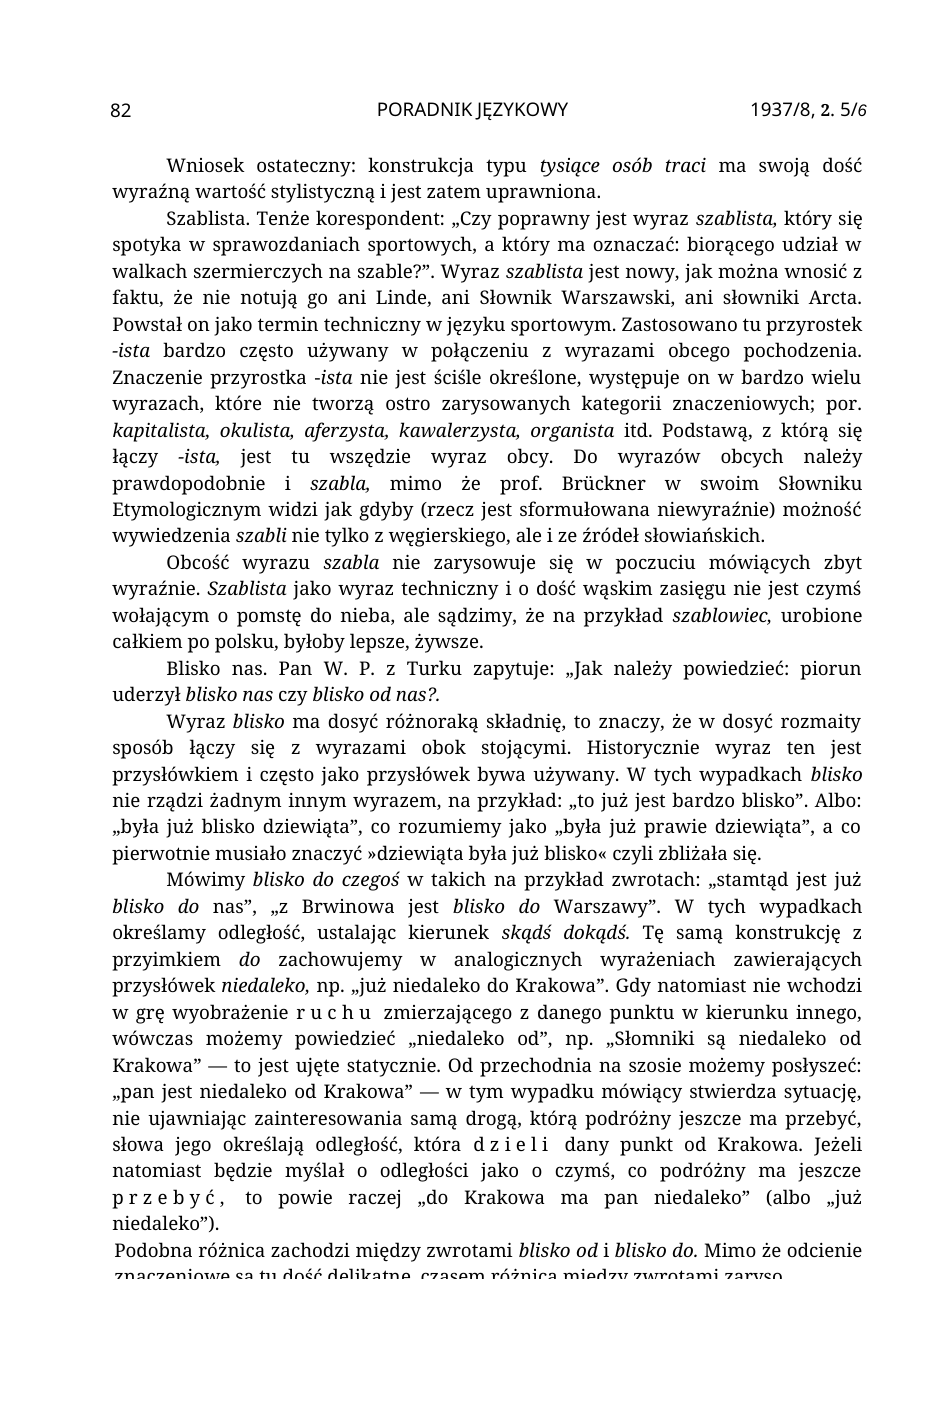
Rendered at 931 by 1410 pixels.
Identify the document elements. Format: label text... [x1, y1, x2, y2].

text 1937/8, 2. 5/6 [750, 101, 868, 120]
text Blisko nas. Pan W. P. z Turku zapytuje: „Jak należy powiedzieć: piorun uderzył blisko nas czy blisko od nas?. [112, 654, 863, 707]
text Obcość wyrazu szabla nie zarysowuje się w poczuciu mówiących zbyt wyraźnie. Szablista jako wyraz techniczny i o dość wąskim zasięgu nie jest czymś wołającym o pomstę do nieba, ale sądzimy, że na przykład szablowiec, urobione całkiem po polsku, byłoby lepsze, żywsze. [112, 548, 863, 654]
text Wniosek ostateczny: konstrukcja typu tysiące osób traci ma swoją dość wyraźną wartość stylistyczną i jest zatem uprawniona. [112, 151, 863, 204]
text Szablista. Tenże korespondent: „Czy poprawny jest wyraz szablista, który się spotyka w sprawozdaniach sportowych, a który ma oznaczać: biorącego udział w walkach szermierczych na szable?”. Wyraz szablista jest nowy, jak można wnosić z faktu, że nie notują go ani Linde, ani Słownik Warszawski, ani słowniki Arcta. Powstał on jako termin techniczny w języku sportowym. Zastosowano tu przyrostek -ista bardzo często używany w połączeniu z wyrazami obcego pochodzenia. Znaczenie przyrostka -ista nie jest ściśle określone, występuje on w bardzo wielu wyrazach, które nie tworzą ostro zarysowanych kategorii znaczeniowych; por. kapitalista, okulista, aferzysta, kawalerzysta, organista itd. Podstawą, z którą się łączy -ista, jest tu wszędzie wyraz obcy. Do wyrazów obcych należy prawdopodobnie i szabla, mimo że prof. Brückner w swoim Słowniku Etymologicznym widzi jak gdyby (rzecz jest sformułowana niewyraźnie) możność wywiedzenia szabli nie tylko z węgierskiego, ale i ze źródeł słowiańskich. [112, 204, 863, 548]
text Podobna różnica zachodzi między zwrotami blisko od i blisko do. Mimo że odcienie znaczeniowe są tu dość delikatne, czasem różnica między zwrotami zaryso [114, 1236, 863, 1278]
text Mówimy blisko do czegoś w takich na przykład zwrotach: „stamtąd jest już blisko do nas”, „z Brwinowa jest blisko do Warszawy”. W tych wypadkach określamy odległość, ustalając kierunek skądś dokądś. Tę samą konstrukcję z przyimkiem do zachowujemy w analogicznych wyrażeniach zawierających przysłówek niedaleko, np. „już niedaleko do Krakowa”. Gdy natomiast nie wchodzi w grę wyobrażenie ruchu zmierzającego z danego punktu w kierunku innego, wówczas możemy powiedzieć „niedaleko od”, np. „Słomniki są niedaleko od Krakowa” — to jest ujęte statycznie. Od przechodnia na szosie możemy posłyszeć: „pan jest niedaleko od Krakowa” — w tym wypadku mówiący stwierdza sytuację, nie ujawniając zainteresowania samą drogą, którą podróżny jeszcze ma przebyć, słowa jego określają odległość, która dzieli dany punkt od Krakowa. Jeżeli natomiast będzie myślał o odległości jako o czymś, co podróżny ma jeszcze przebyć, to powie raczej „do Krakowa ma pan niedaleko” (albo „już niedaleko”). [112, 866, 863, 1236]
text PORADNIK JĘZYKOWY [377, 101, 568, 120]
text 82 [110, 102, 132, 121]
text Wyraz blisko ma dosyć różnoraką składnię, to znaczy, że w dosyć rozmaity sposób łączy się z wyrazami obok stojącymi. Historycznie wyraz ten jest przysłówkiem i często jako przysłówek bywa używany. W tych wypadkach blisko nie rządzi żadnym innym wyrazem, na przykład: „to już jest bardzo blisko”. Albo: „była już blisko dziewiąta”, co rozumiemy jako „była już prawie dziewiąta”, a co pierwotnie musiało znaczyć »dziewiąta była już blisko« czyli zbliżała się. [112, 707, 863, 866]
